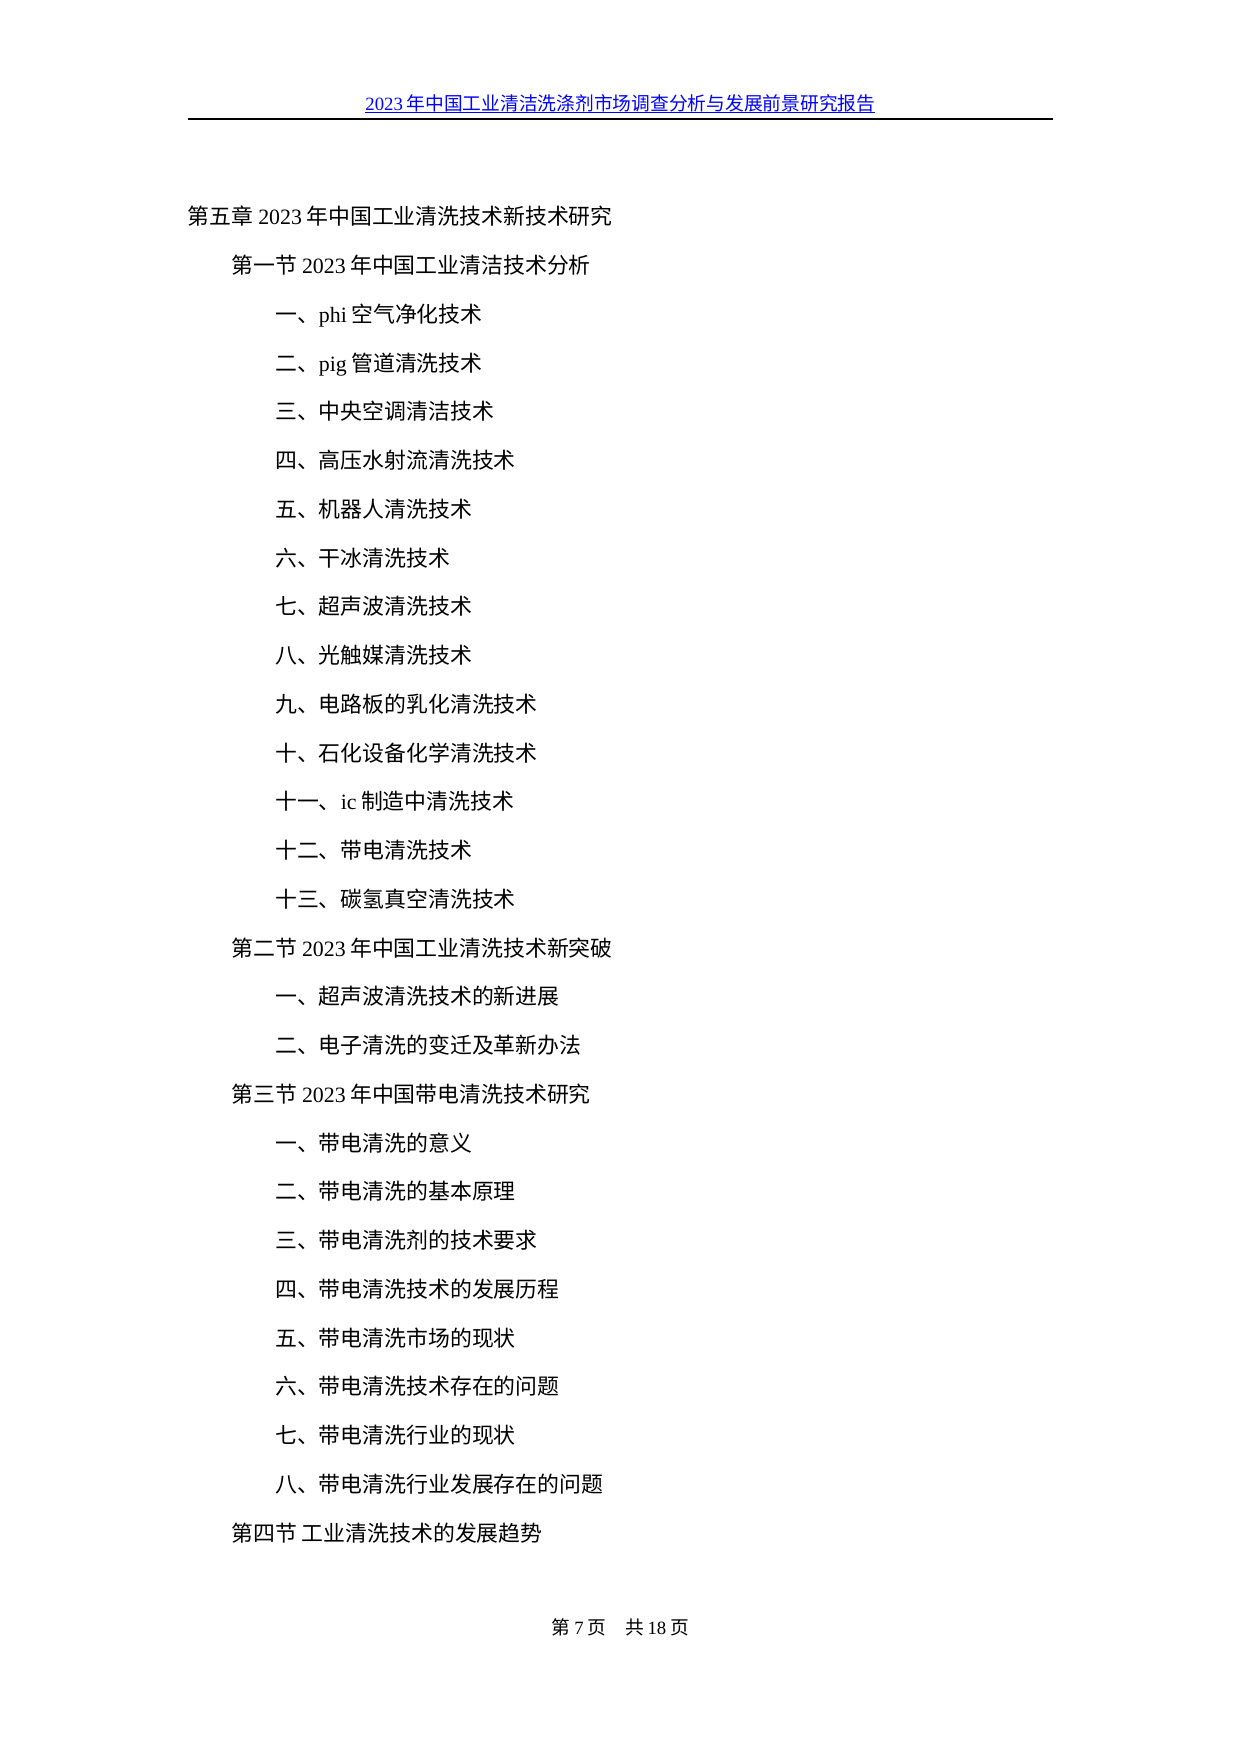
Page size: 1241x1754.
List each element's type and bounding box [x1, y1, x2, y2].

text [187, 150, 1053, 1548]
